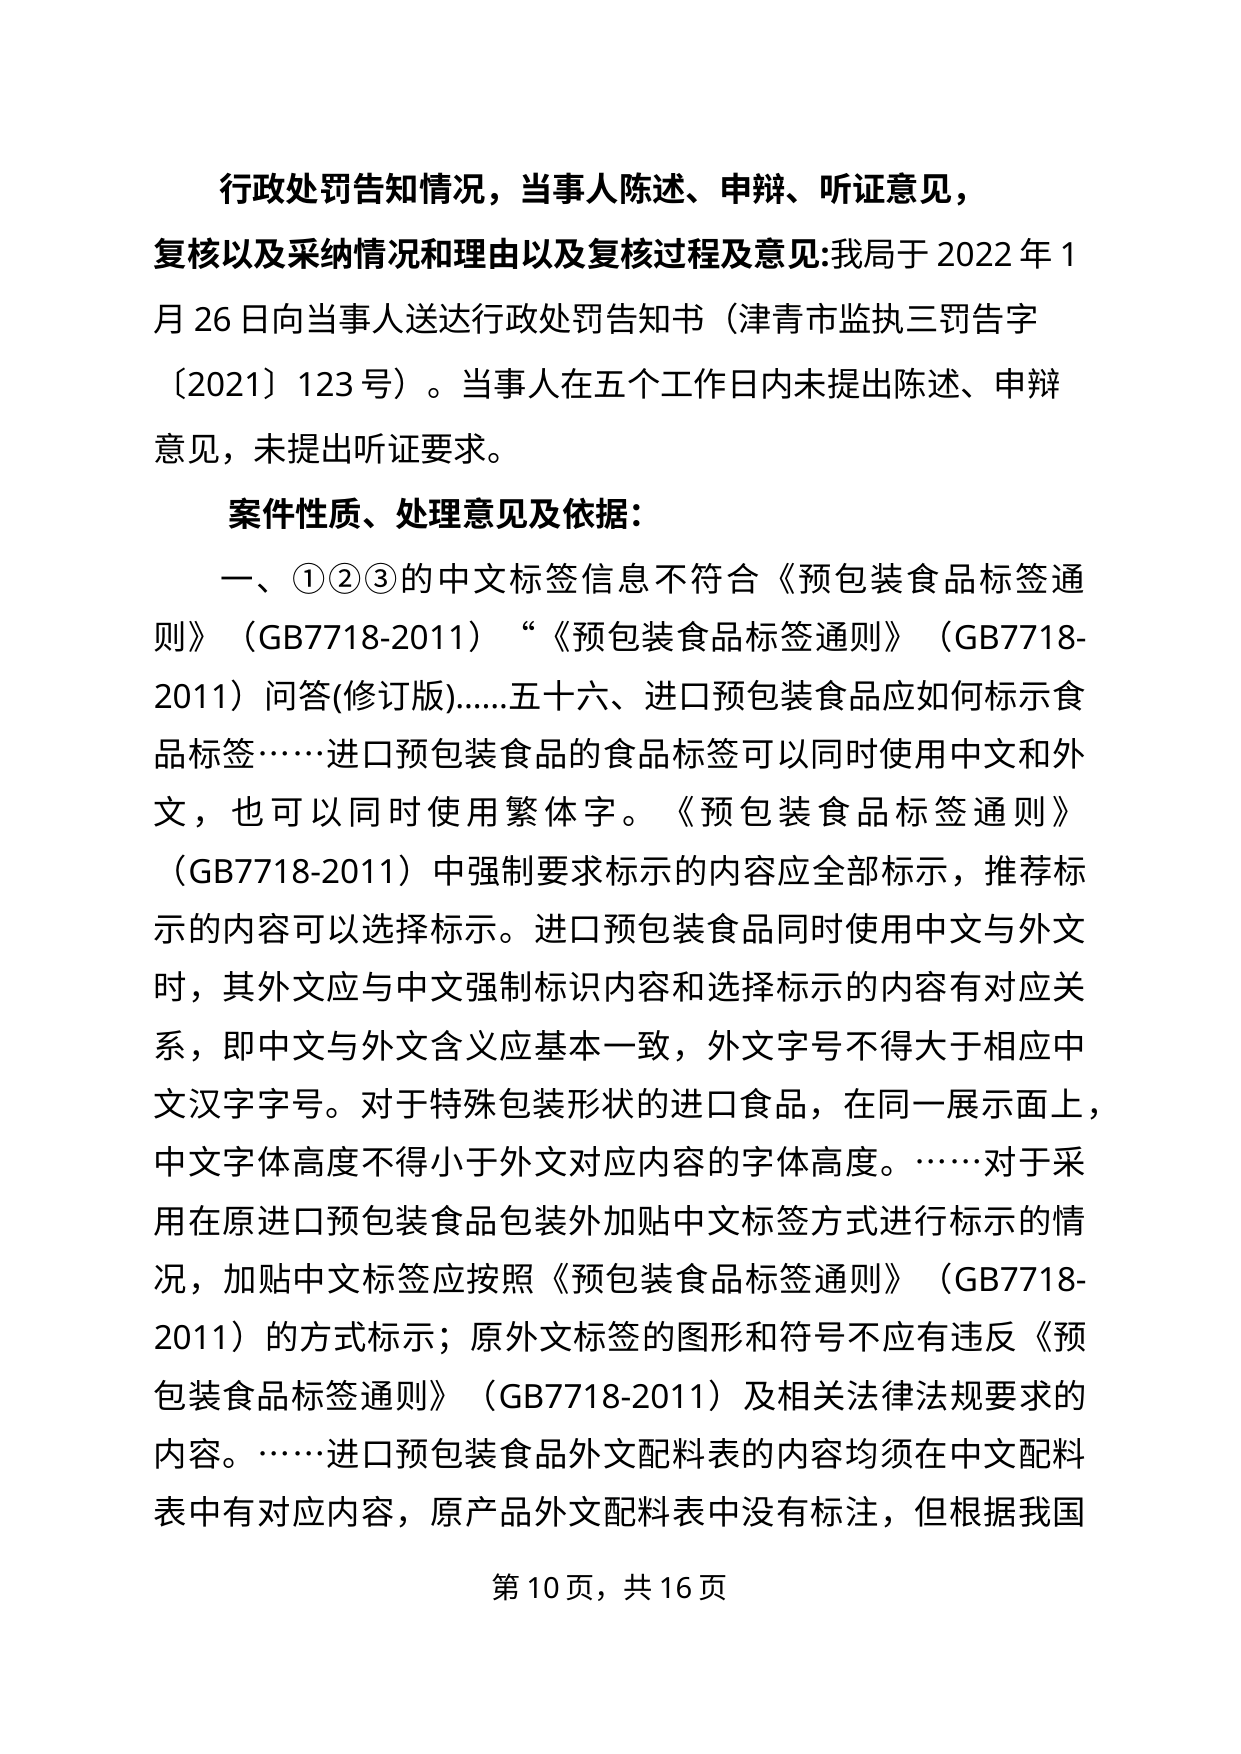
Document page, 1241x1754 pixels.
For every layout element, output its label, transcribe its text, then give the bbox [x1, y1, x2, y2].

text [153, 545, 1087, 1536]
text 案件性质、处理意见及依据： [228, 480, 1087, 545]
text 行政处罚告知情况，当事人陈述、申辩、听证意见， 复核以及采纳情况和理由以及复核过程及意见:我局于2022年1月26日向当事人送达行政处罚告知书（津青市监执三罚告字〔2021〕123号）。当事人在五个工作日内未提出陈述、申辩意见，未提出听证要求。 [153, 155, 1087, 480]
